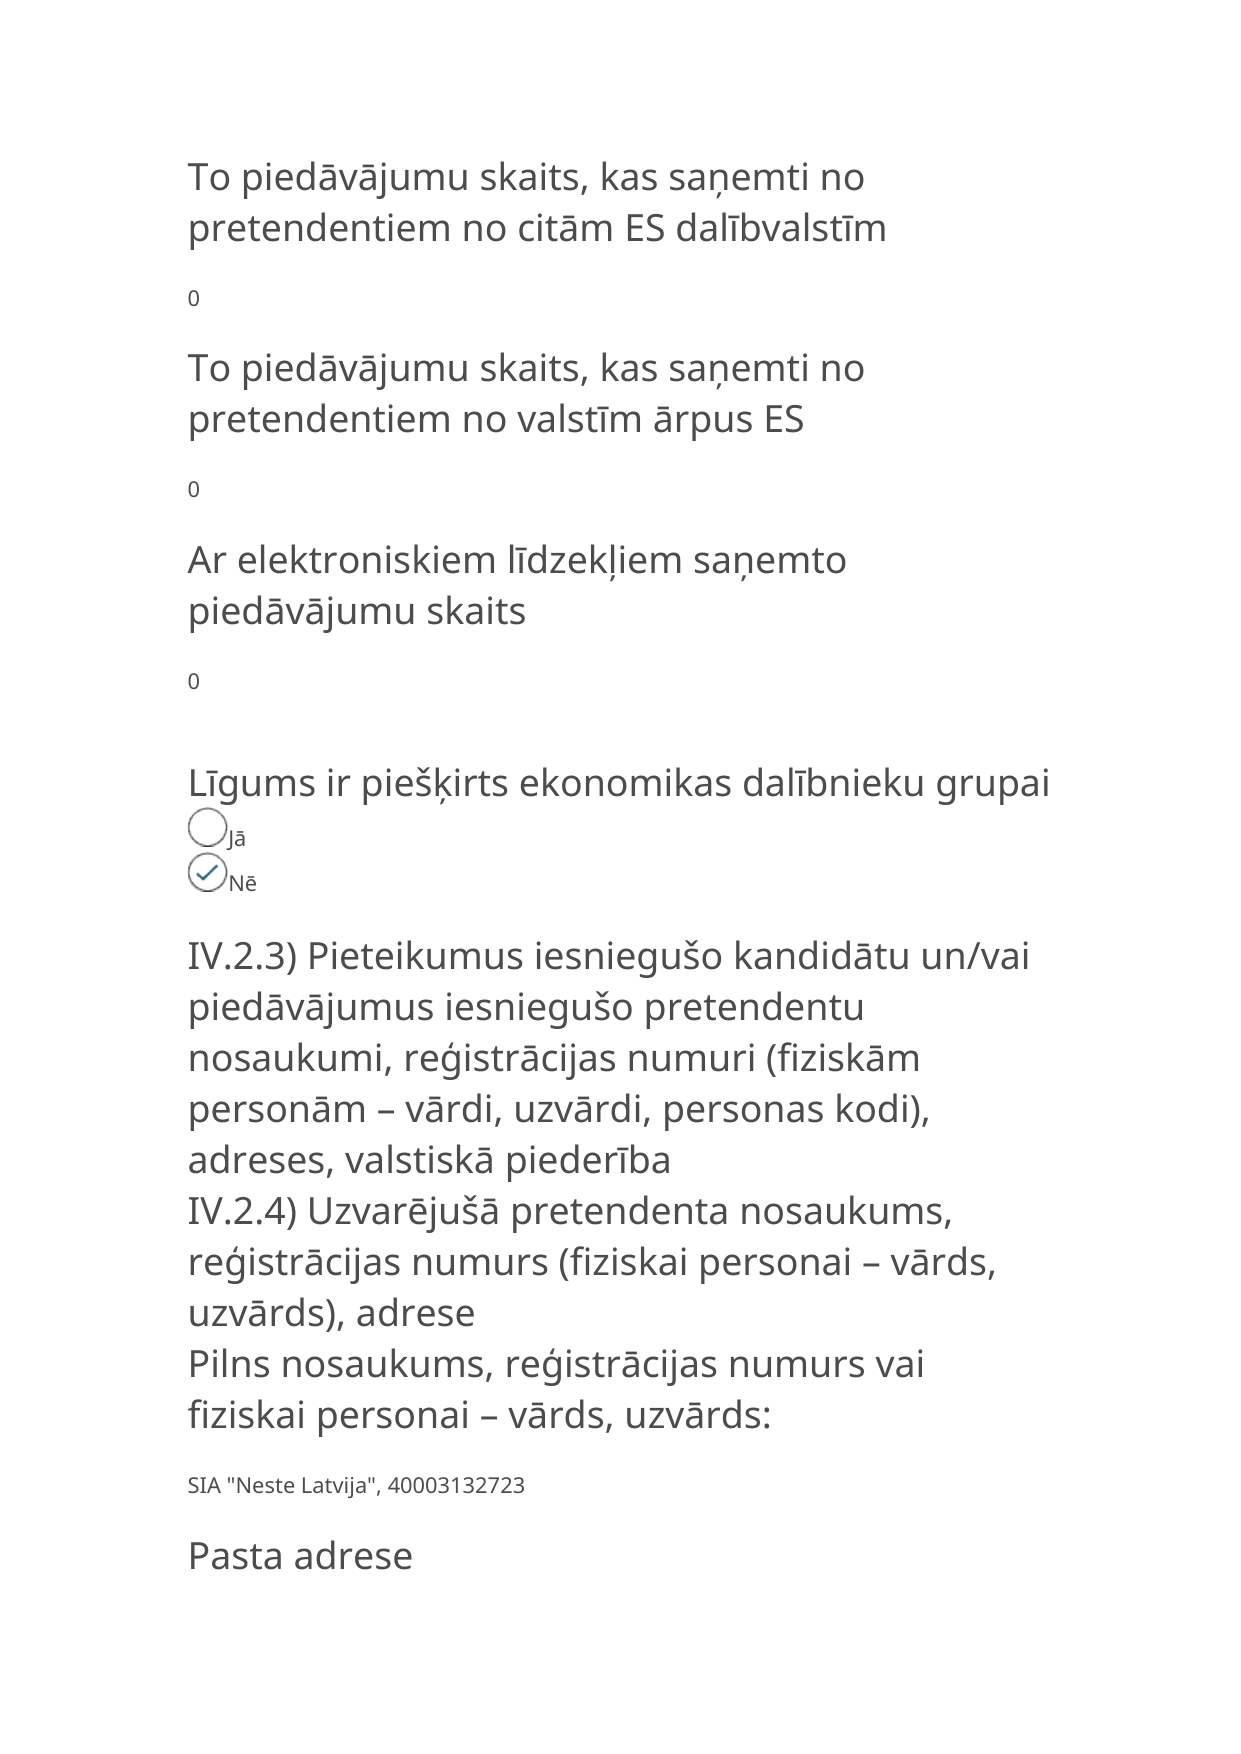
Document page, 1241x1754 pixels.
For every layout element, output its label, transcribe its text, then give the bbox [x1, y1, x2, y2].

text Līgums ir piešķirts ekonomikas dalībnieku grupai [187, 756, 1053, 807]
text SIA "Neste Latvija", 40003132723 [187, 1469, 1053, 1500]
text Pasta adrese [187, 1529, 1053, 1580]
text Pilns nosaukums, reģistrācijas numurs vai fiziskai personai – vārds, uzvārds: [187, 1338, 1053, 1440]
text Nē [187, 853, 1053, 898]
text 0 [187, 473, 1053, 504]
text IV.2.4) Uzvarējušā pretendenta nosaukums, reģistrācijas numurs (fiziskai personai – vārds, uzvārds), adrese [187, 1184, 1053, 1338]
text To piedāvājumu skaits, kas saņemti no pretendentiem no valstīm ārpus ES [187, 342, 1053, 444]
text 0 [187, 281, 1053, 312]
text 0 [187, 664, 1053, 696]
picture [187, 807, 229, 847]
text To piedāvājumu skaits, kas saņemti no pretendentiem no citām ES dalībvalstīm [187, 150, 1053, 252]
text Jā [187, 807, 1053, 853]
text IV.2.3) Pieteikumus iesniegušo kandidātu un/vai piedāvājumus iesniegušo pretendentu nosaukumi, reģistrācijas numuri (fiziskām personām – vārdi, uzvārdi, personas kodi), adreses, valstiskā piederība [187, 929, 1053, 1184]
picture [187, 852, 229, 892]
text Ar elektroniskiem līdzekļiem saņemto piedāvājumu skaits [187, 533, 1053, 635]
